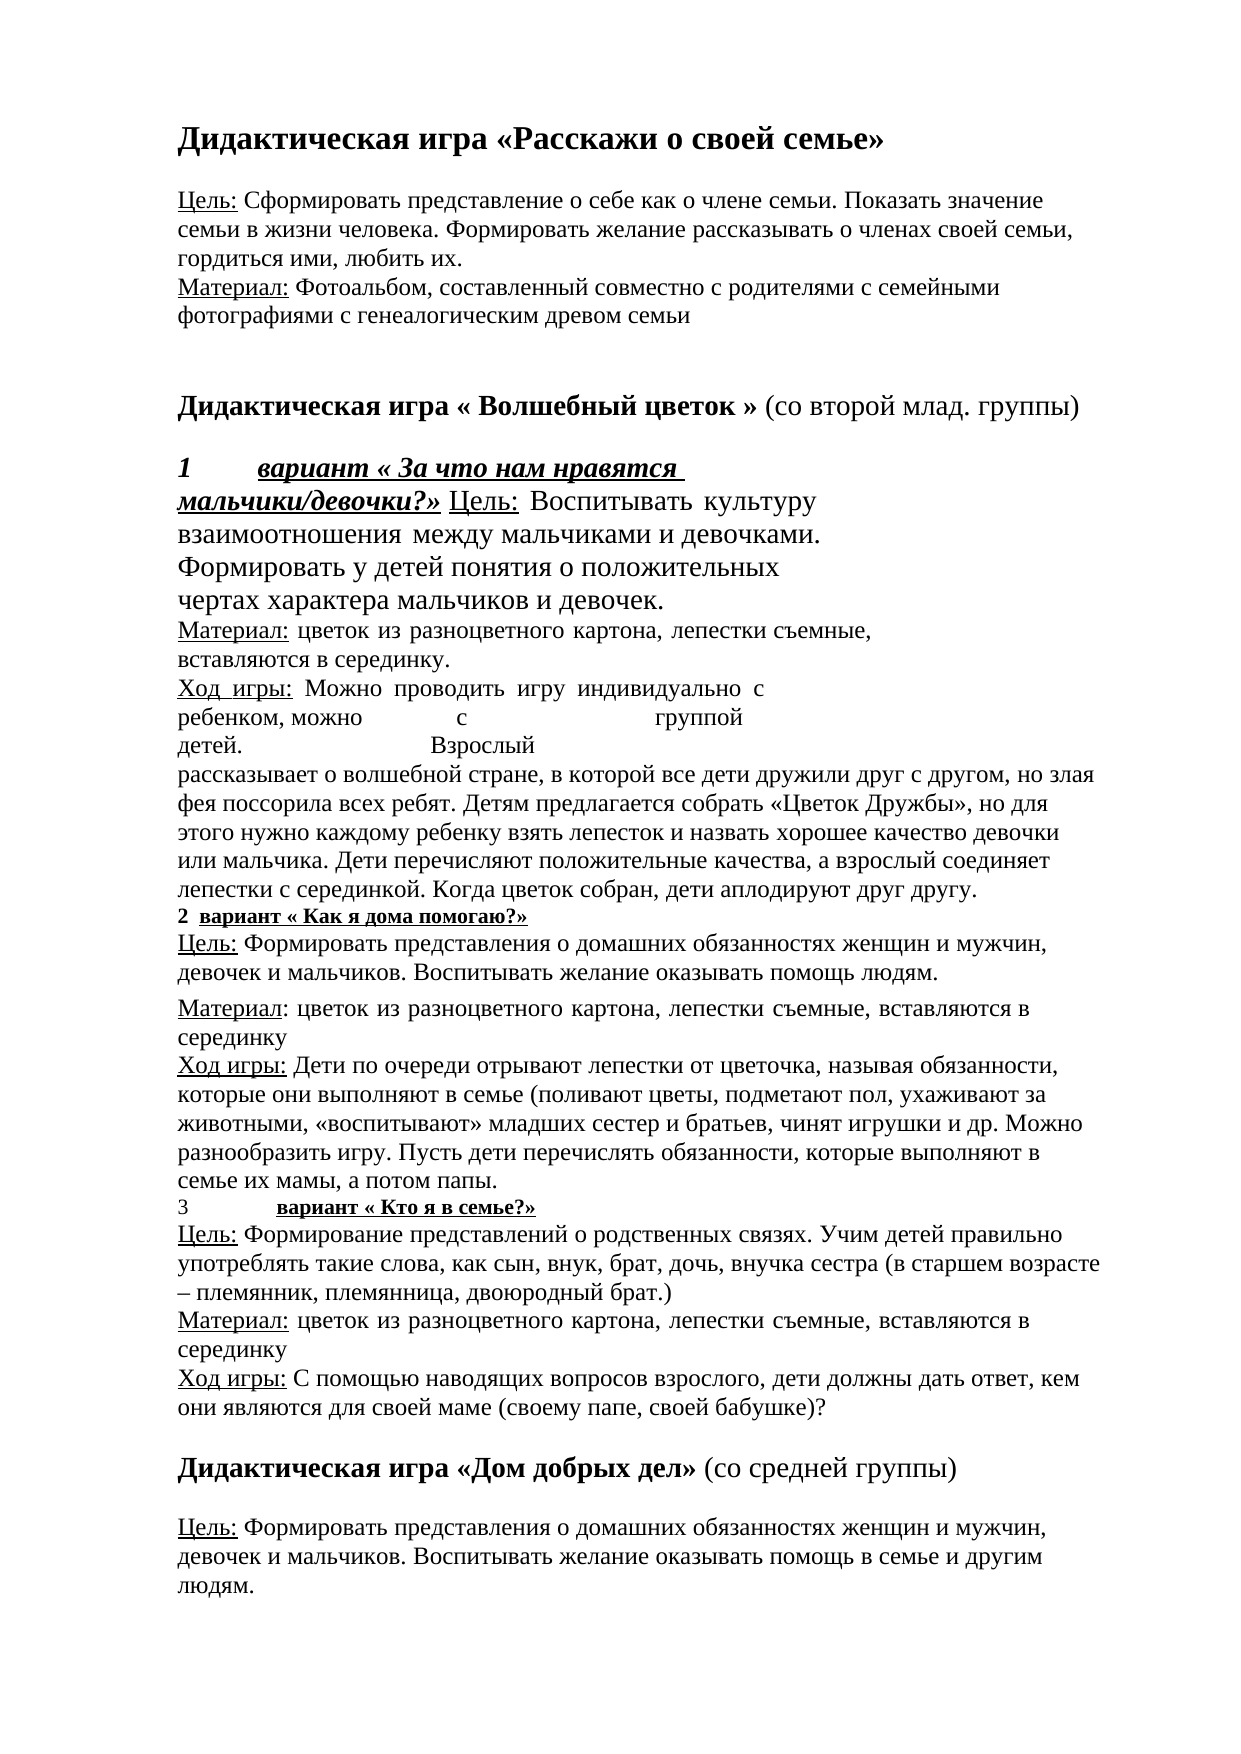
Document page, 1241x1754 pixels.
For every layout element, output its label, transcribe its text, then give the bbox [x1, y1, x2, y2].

text рассказывает о волшебной стране, в которой все дети дружили друг с другом, но злая фея поссорила всех ребят. Детям предлагается собрать «Цветок Дружбы», но для этого нужно каждому ребенку взять лепесток и назвать хорошее качество девочки или мальчика. Дети перечисляют положительные качества, а взрослый соединяет лепестки с серединкой. Когда цветок собран, дети аплодируют друг другу. [177, 759, 1103, 903]
text Ход игры: С помощью наводящих вопросов взрослого, дети должны дать ответ, кем они являются для своей маме (своему папе, своей бабушке)? [177, 1363, 1103, 1421]
text Материал: цветок из разноцветного картона, лепестки съемные, вставляются в серединку [177, 993, 1103, 1050]
text Цель: Сформировать представление о себе как о члене семьи. Показать значение семьи в жизни человека. Формировать желание рассказывать о членах своей семьи, гордиться ими, любить их. [177, 186, 1103, 272]
text Ход игры: Дети по очереди отрывают лепестки от цветочка, называя обязанности, которые они выполняют в семье (поливают цветы, подметают пол, ухаживают за животными, «воспитывают» младших сестер и братьев, чинят игрушки и др. Можно разнообразить игру. Пусть дети перечислять обязанности, которые выполняют в семье их мамы, а потом папы. [177, 1050, 1103, 1194]
text 3 вариант « Кто я в семье?» [177, 1194, 1103, 1219]
text Материал: Фотоальбом, составленный совместно с родителями с семейными фотографиями с генеалогическим древом семьи [177, 272, 1102, 329]
text 1 вариант « За что нам нравятся мальчики/девочки?» Цель: Воспитывать культуру взаимоотношения между мальчиками и девочками. Формировать у детей понятия о положительных чертах характера мальчиков и девочек. [177, 451, 854, 616]
text Материал: цветок из разноцветного картона, лепестки съемные, вставляются в серединку. [177, 616, 912, 673]
text Дидактическая игра «Расскажи о своей семье» [177, 118, 1152, 156]
text Дидактическая игра « Волшебный цветок » (со второй млад. группы) [177, 388, 1152, 422]
text Цель: Формировать представления о домашних обязанностях женщин и мужчин, девочек и мальчиков. Воспитывать желание оказывать помощь в семье и другим людям. [177, 1512, 1103, 1599]
text 2 вариант « Как я дома помогаю?» [177, 903, 1103, 928]
text Цель: Формировать представления о домашних обязанностях женщин и мужчин, девочек и мальчиков. Воспитывать желание оказывать помощь людям. [177, 928, 1103, 986]
text Дидактическая игра «Дом добрых дел» (со средней группы) [177, 1450, 1103, 1483]
text Ход игры: Можно проводить игру индивидуально с ребенком, можно с группой детей. Взрослый [177, 673, 853, 759]
text Цель: Формирование представлений о родственных связях. Учим детей правильно употреблять такие слова, как сын, внук, брат, дочь, внучка сестра (в старшем возрасте – племянник, племянница, двоюродный брат.) [177, 1219, 1103, 1306]
text Материал: цветок из разноцветного картона, лепестки съемные, вставляются в серединку [177, 1306, 1103, 1363]
